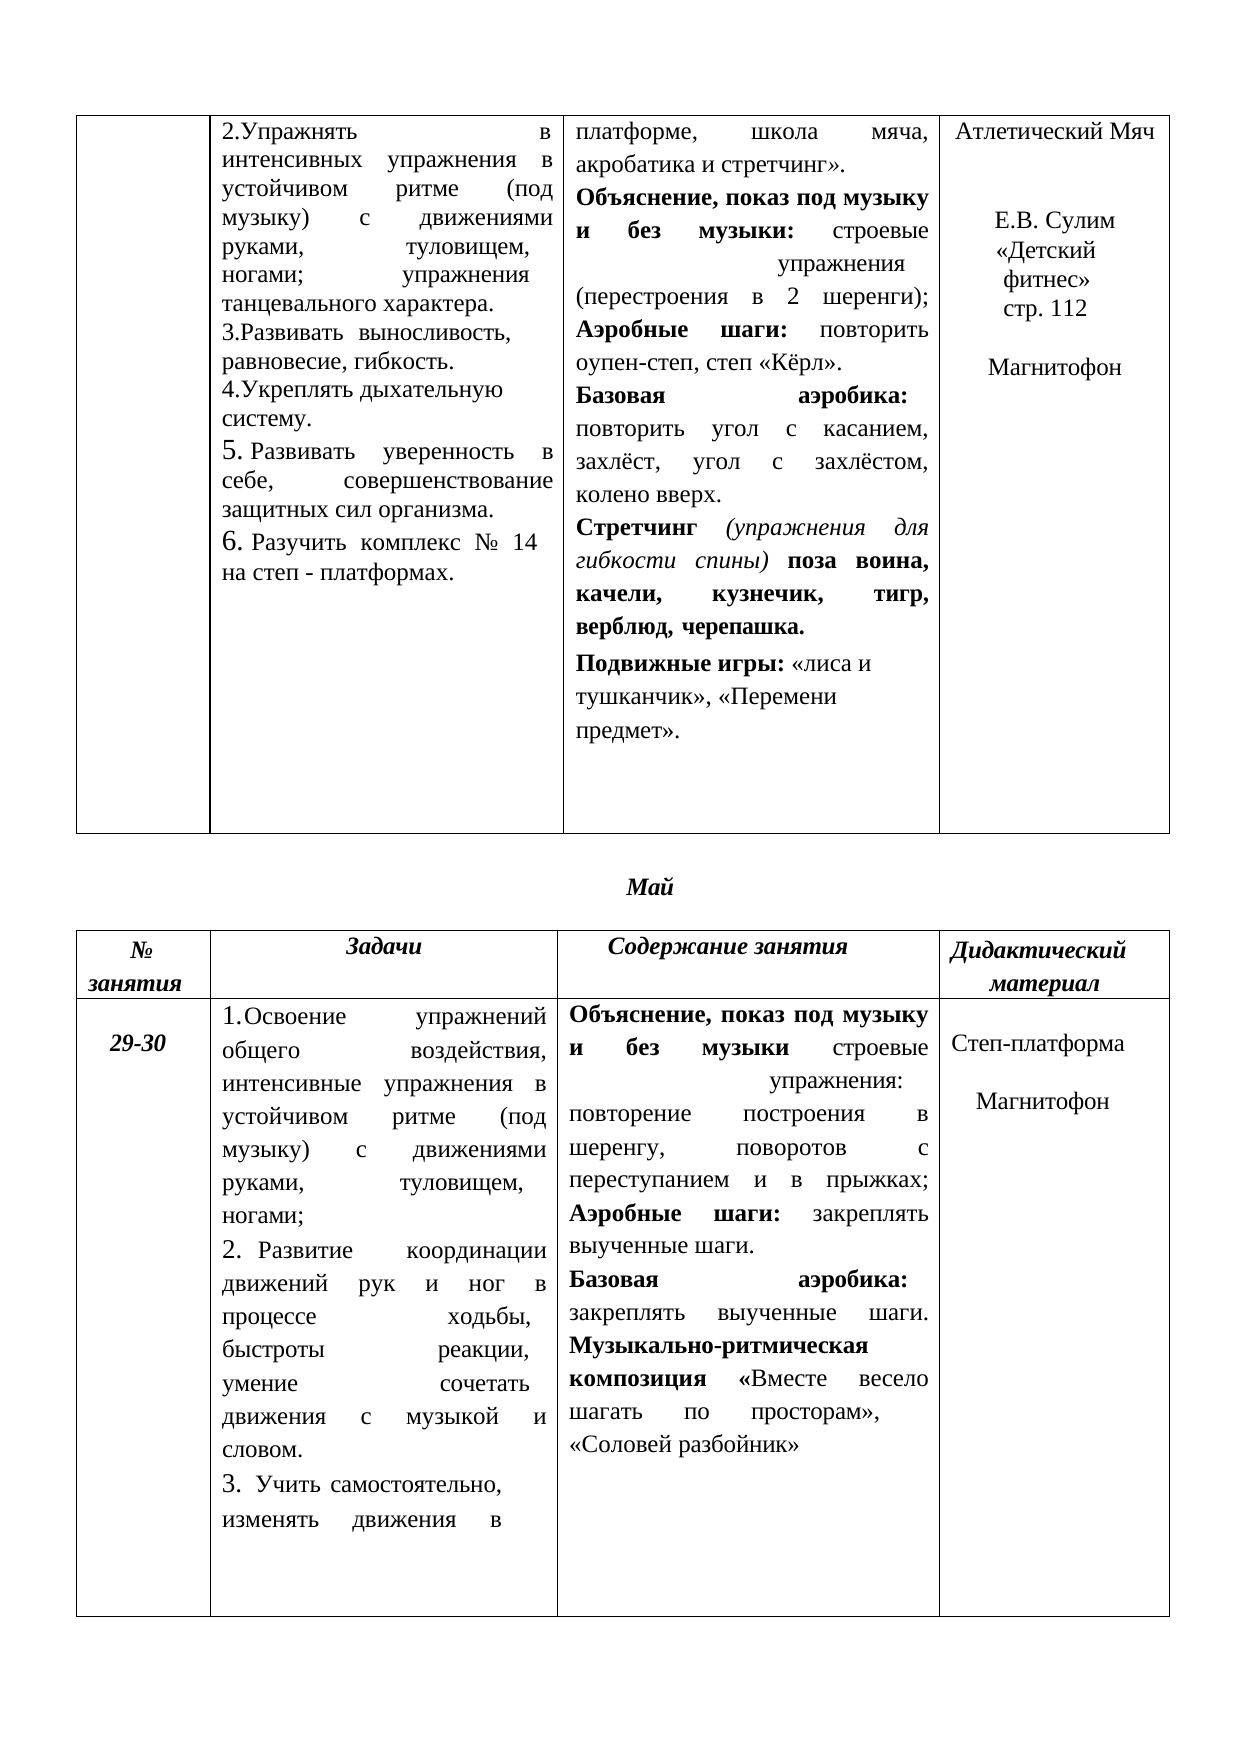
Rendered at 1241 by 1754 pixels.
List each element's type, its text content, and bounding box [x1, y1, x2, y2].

table_header Атлетический Мяч Е.В. Сулим «Детский фитнес» стр. 112 Магнитофон [940, 116, 1169, 832]
table_header Задачи [211, 931, 557, 998]
table_cell Объяснение, показ под музыку и без музыки строевые упражнения: повторение построения в шеренгу, поворотов с переступанием и в прыжках; Аэробные шаги: закреплять выученные шаги. Базовая аэробика: закреплять выученные шаги. Музыкально-ритмическая композиция «Вместе весело шагать по просторам», «Соловей разбойник» [558, 999, 939, 1616]
table_header Содержание занятия [558, 931, 939, 998]
table_header Дидактический материал [940, 931, 1169, 998]
table_header [77, 116, 209, 832]
table_cell 29-30 [77, 999, 210, 1616]
table_header 2.Упражнять в интенсивных упражнения в устойчивом ритме (под музыку) с движениями руками, туловищем, ногами; упражнения танцевального характера. 3.Развивать выносливость, равновесие, гибкость. 4.Укреплять дыхательную систему. Развивать уверенность в себе, совершенствование защитных сил организма. Разучить комплекс № 14 на степ - платформах. [211, 116, 563, 832]
text Май [207, 872, 1094, 901]
table_cell Освоение упражнений общего воздействия, интенсивные упражнения в устойчивом ритме (под музыку) с движениями руками, туловищем, ногами; Развитие координации движений рук и ног в процессе ходьбы, быстроты реакции, умение сочетать движения с музыкой и словом. Учить самостоятельно, изменять движения в [211, 999, 557, 1616]
table_cell Степ-платформа Магнитофон [940, 999, 1169, 1616]
table_header платформе, школа мяча, акробатика и стретчинг». Объяснение, показ под музыку и без музыки: строевые упражнения (перестроения в 2 шеренги); Аэробные шаги: повторить оупен-степ, степ «Кёрл». Базовая аэробика: повторить угол с касанием, захлёст, угол с захлёстом, колено вверх. Стретчинг (упражнения для гибкости спины) поза воина, качели, кузнечик, тигр, верблюд, черепашка. Подвижные игры: «лиса и тушканчик», «Перемени предмет». [564, 116, 939, 832]
table_header № занятия [77, 931, 210, 998]
